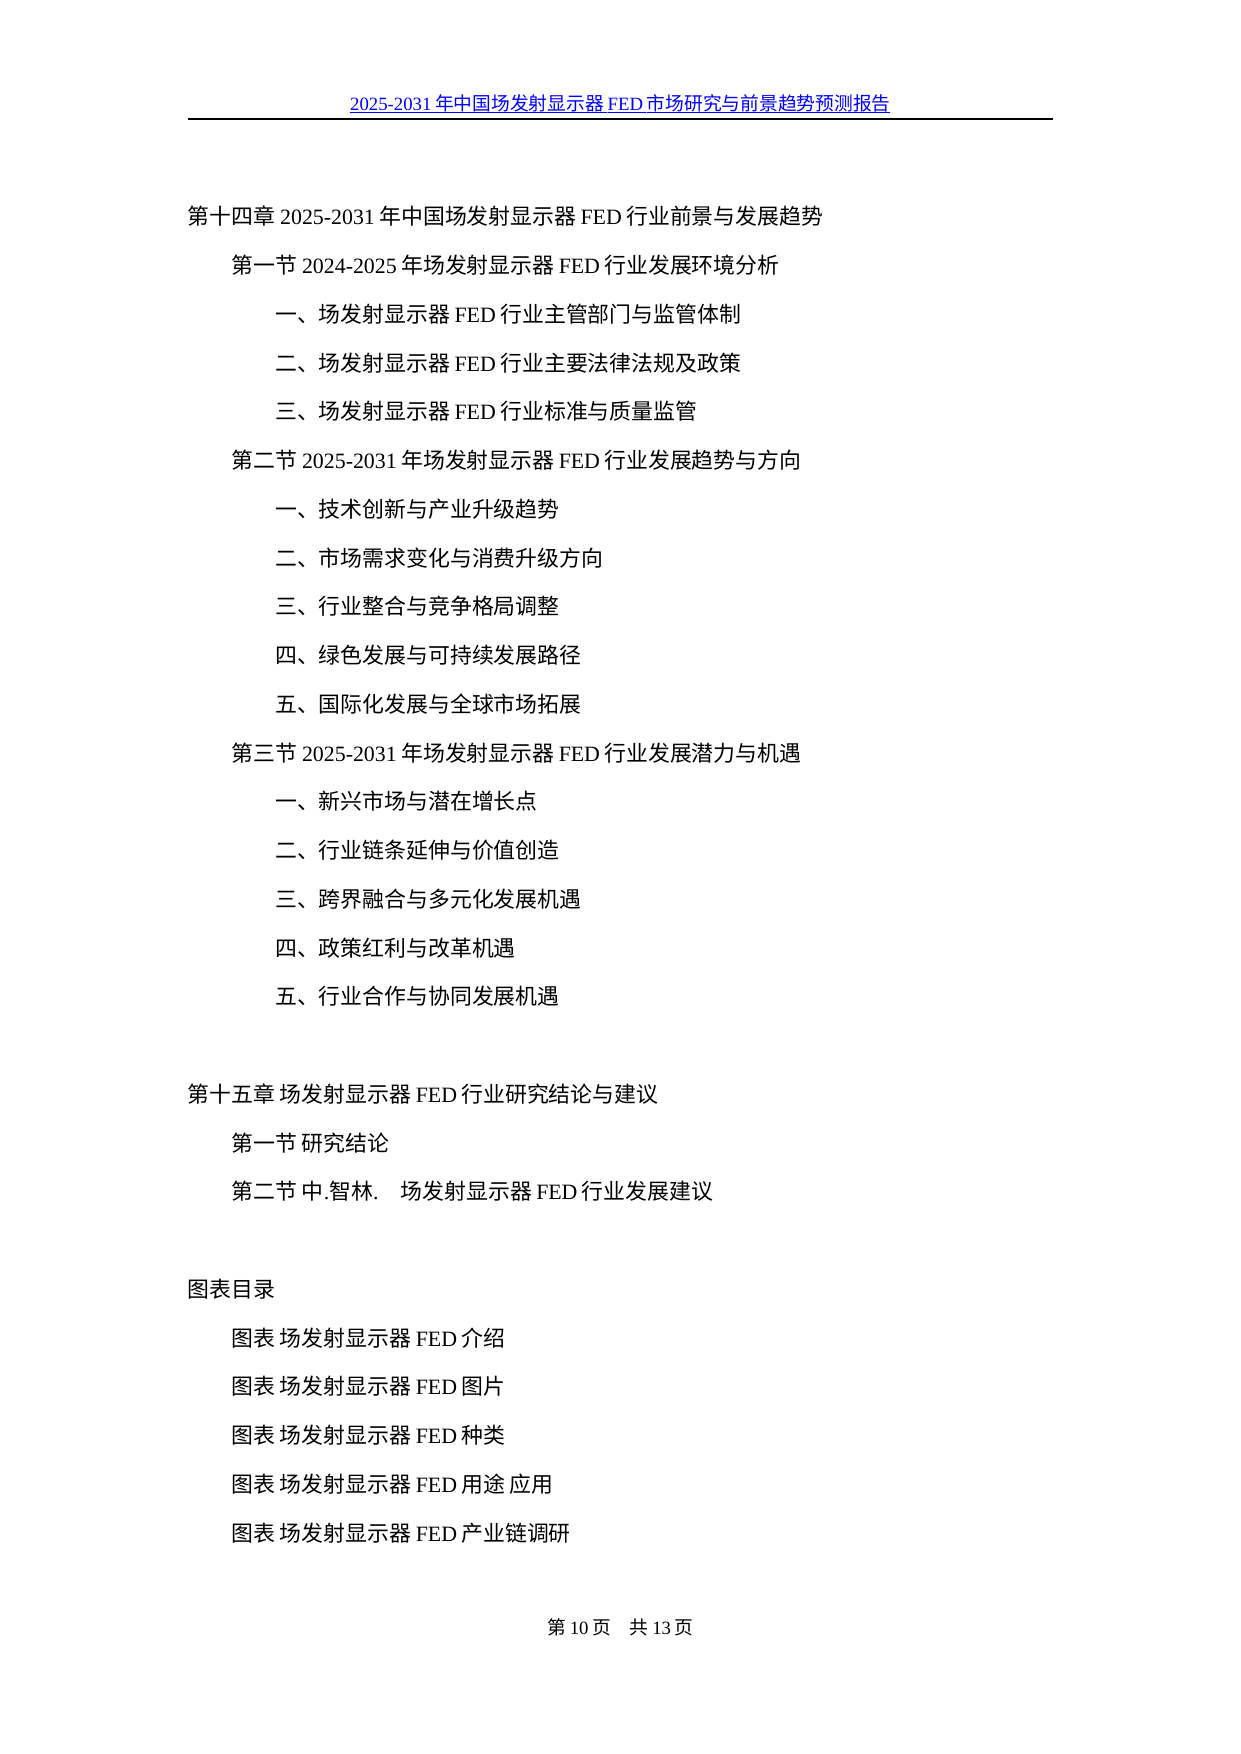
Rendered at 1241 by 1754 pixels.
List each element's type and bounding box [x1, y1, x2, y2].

text [187, 150, 1053, 1548]
